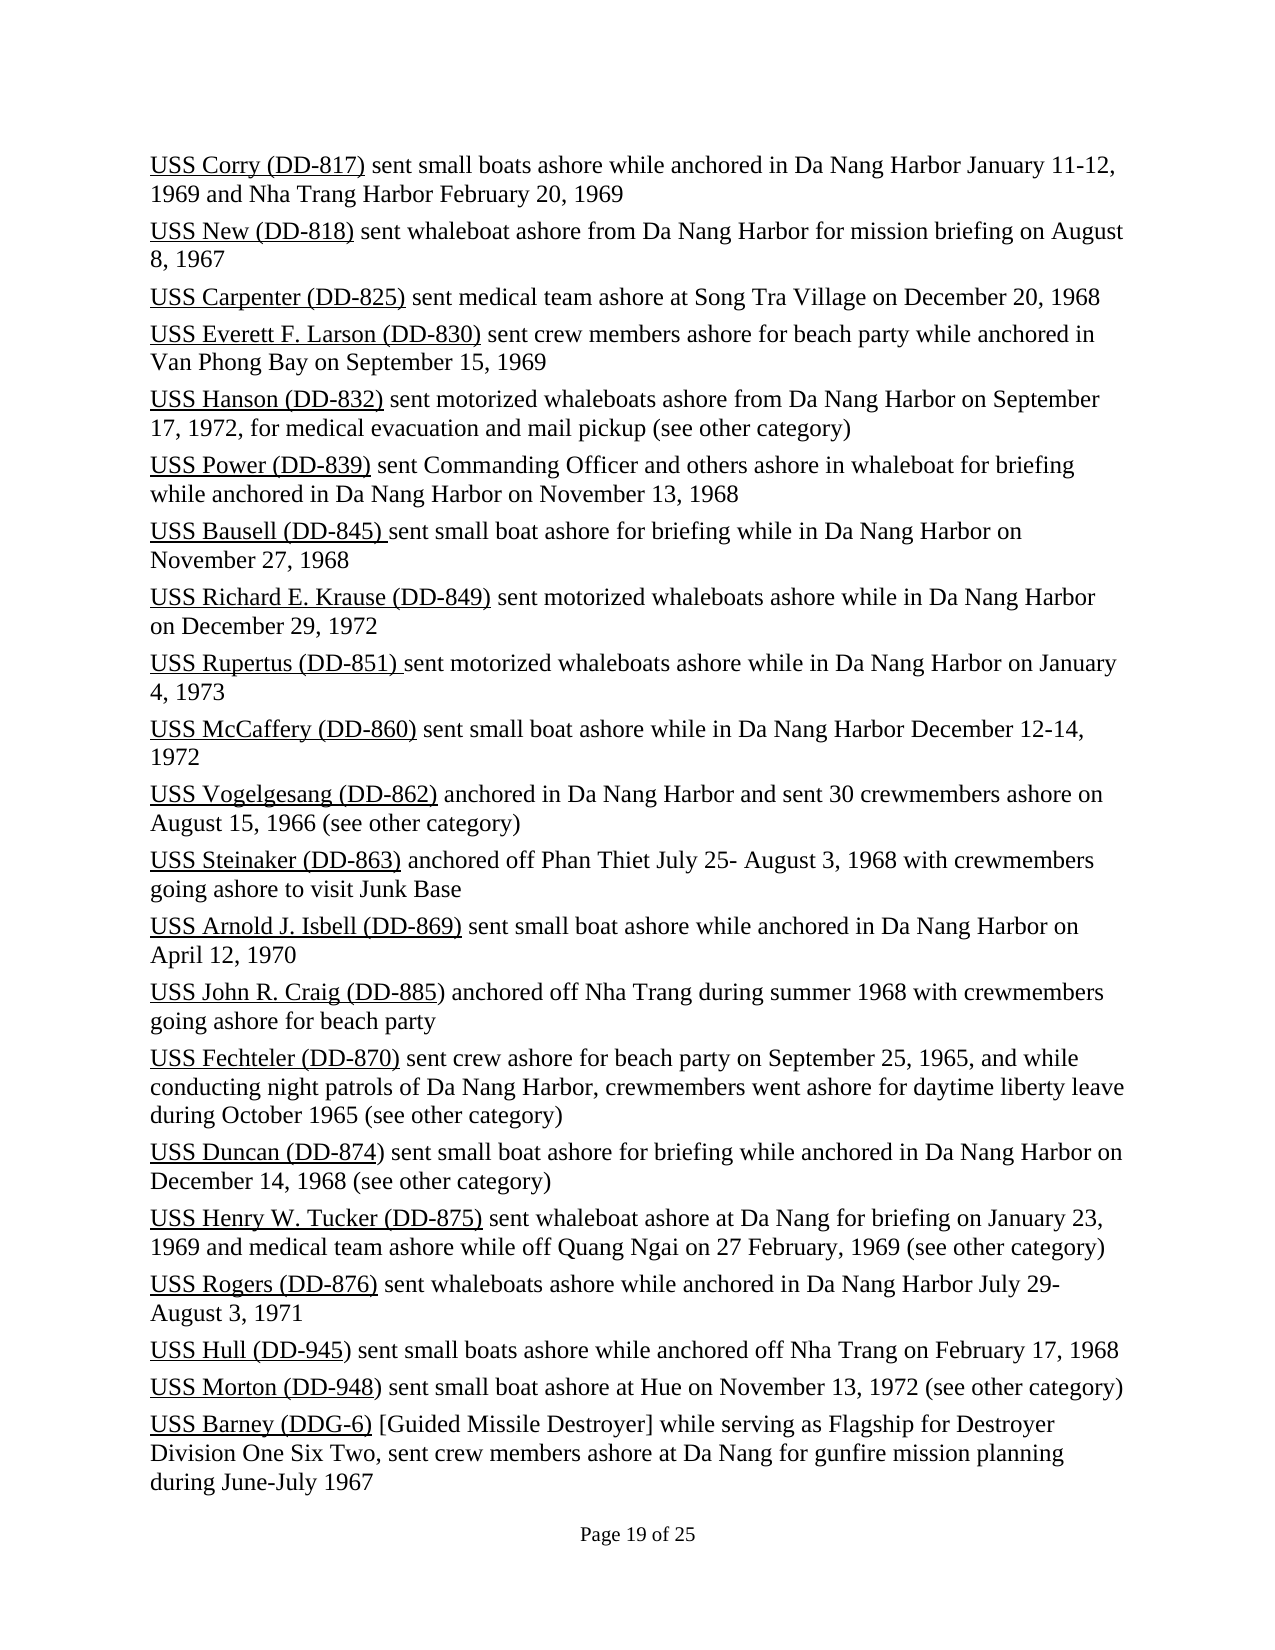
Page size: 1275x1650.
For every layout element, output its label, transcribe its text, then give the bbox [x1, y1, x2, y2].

text USS New (DD-818) sent whaleboat ashore from Da Nang Harbor for mission briefing on August 8, 1967 [150, 216, 1125, 273]
text USS Hull (DD-945) sent small boats ashore while anchored off Nha Trang on February 17, 1968 [150, 1335, 1125, 1364]
text USS Barney (DDG-6) [Guided Missile Destroyer] while serving as Flagship for Destroyer Division One Six Two, sent crew members ashore at Da Nang for gunfire mission planning during June-July 1967 [150, 1409, 1125, 1495]
text USS Bausell (DD-845) sent small boat ashore for briefing while in Da Nang Harbor on November 27, 1968 [150, 516, 1125, 574]
text USS Vogelgesang (DD-862) anchored in Da Nang Harbor and sent 30 crewmembers ashore on August 15, 1966 (see other category) [150, 779, 1125, 837]
text USS Duncan (DD-874) sent small boat ashore for briefing while anchored in Da Nang Harbor on December 14, 1968 (see other category) [150, 1137, 1125, 1195]
text USS Rogers (DD-876) sent whaleboats ashore while anchored in Da Nang Harbor July 29-August 3, 1971 [150, 1269, 1125, 1327]
text USS Morton (DD-948) sent small boat ashore at Hue on November 13, 1972 (see other category) [150, 1372, 1125, 1401]
text USS Power (DD-839) sent Commanding Officer and others ashore in whaleboat for briefing while anchored in Da Nang Harbor on November 13, 1968 [150, 450, 1125, 508]
text USS Rupertus (DD-851) sent motorized whaleboats ashore while in Da Nang Harbor on January 4, 1973 [150, 648, 1125, 705]
text USS McCaffery (DD-860) sent small boat ashore while in Da Nang Harbor December 12-14, 1972 [150, 714, 1125, 771]
text USS Arnold J. Isbell (DD-869) sent small boat ashore while anchored in Da Nang Harbor on April 12, 1970 [150, 911, 1125, 969]
text USS Hanson (DD-832) sent motorized whaleboats ashore from Da Nang Harbor on September 17, 1972, for medical evacuation and mail pickup (see other category) [150, 384, 1125, 442]
text USS Fechteler (DD-870) sent crew ashore for beach party on September 25, 1965, and while conducting night patrols of Da Nang Harbor, crewmembers went ashore for daytime liberty leave during October 1965 (see other category) [150, 1043, 1125, 1129]
text USS Richard E. Krause (DD-849) sent motorized whaleboats ashore while in Da Nang Harbor on December 29, 1972 [150, 582, 1125, 639]
text USS Corry (DD-817) sent small boats ashore while anchored in Da Nang Harbor January 11-12, 1969 and Nha Trang Harbor February 20, 1969 [150, 150, 1125, 207]
text USS John R. Craig (DD-885) anchored off Nha Trang during summer 1968 with crewmembers going ashore for beach party [150, 977, 1125, 1034]
text USS Henry W. Tucker (DD-875) sent whaleboat ashore at Da Nang for briefing on January 23, 1969 and medical team ashore while off Quang Ngai on 27 February, 1969 (see other category) [150, 1203, 1125, 1261]
text USS Carpenter (DD-825) sent medical team ashore at Song Tra Village on December 20, 1968 [150, 282, 1125, 310]
text USS Everett F. Larson (DD-830) sent crew members ashore for beach party while anchored in Van Phong Bay on September 15, 1969 [150, 319, 1125, 376]
text USS Steinaker (DD-863) anchored off Phan Thiet July 25- August 3, 1968 with crewmembers going ashore to visit Junk Base [150, 845, 1125, 903]
